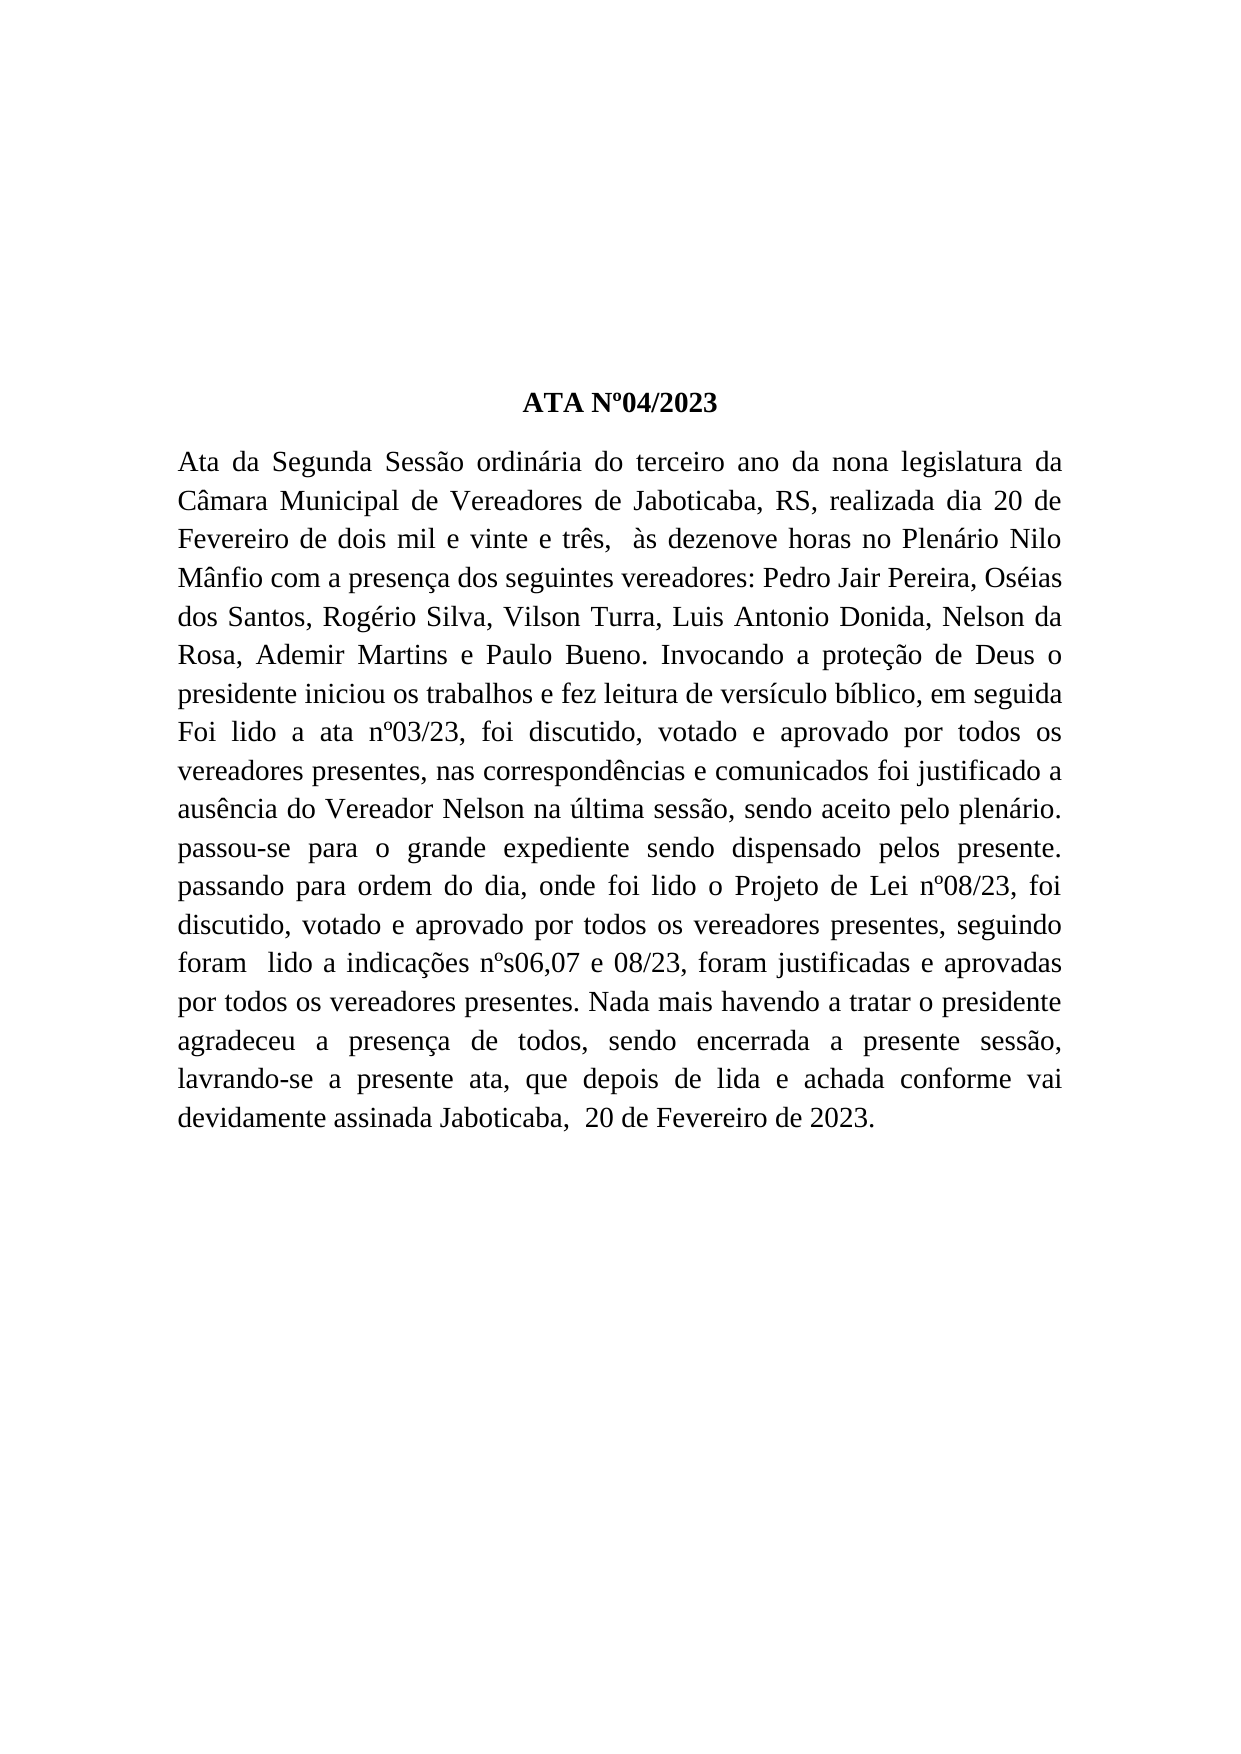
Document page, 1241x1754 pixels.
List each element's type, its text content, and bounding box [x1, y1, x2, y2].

text ATA Nº04/2023 [177, 385, 1063, 419]
text Ata da Segunda Sessão ordinária do terceiro ano da nona legislatura da Câmara Municipal de Vereadores de Jaboticaba, RS, realizada dia 20 de Fevereiro de dois mil e vinte e três, às dezenove horas no Plenário Nilo Mânfio com a presença dos seguintes vereadores: Pedro Jair Pereira, Oséias dos Santos, Rogério Silva, Vilson Turra, Luis Antonio Donida, Nelson da Rosa, Ademir Martins e Paulo Bueno. Invocando a proteção de Deus o presidente iniciou os trabalhos e fez leitura de versículo bíblico, em seguida Foi lido a ata nº03/23, foi discutido, votado e aprovado por todos os vereadores presentes, nas correspondências e comunicados foi justificado a ausência do Vereador Nelson na última sessão, sendo aceito pelo plenário. passou-se para o grande expediente sendo dispensado pelos presente. passando para ordem do dia, onde foi lido o Projeto de Lei nº08/23, foi discutido, votado e aprovado por todos os vereadores presentes, seguindo foram lido a indicações nºs06,07 e 08/23, foram justificadas e aprovadas por todos os vereadores presentes. Nada mais havendo a tratar o presidente agradeceu a presença de todos, sendo encerrada a presente sessão, lavrando-se a presente ata, que depois de lida e achada conforme vai devidamente assinada Jaboticaba, 20 de Fevereiro de 2023. [177, 444, 1063, 1133]
